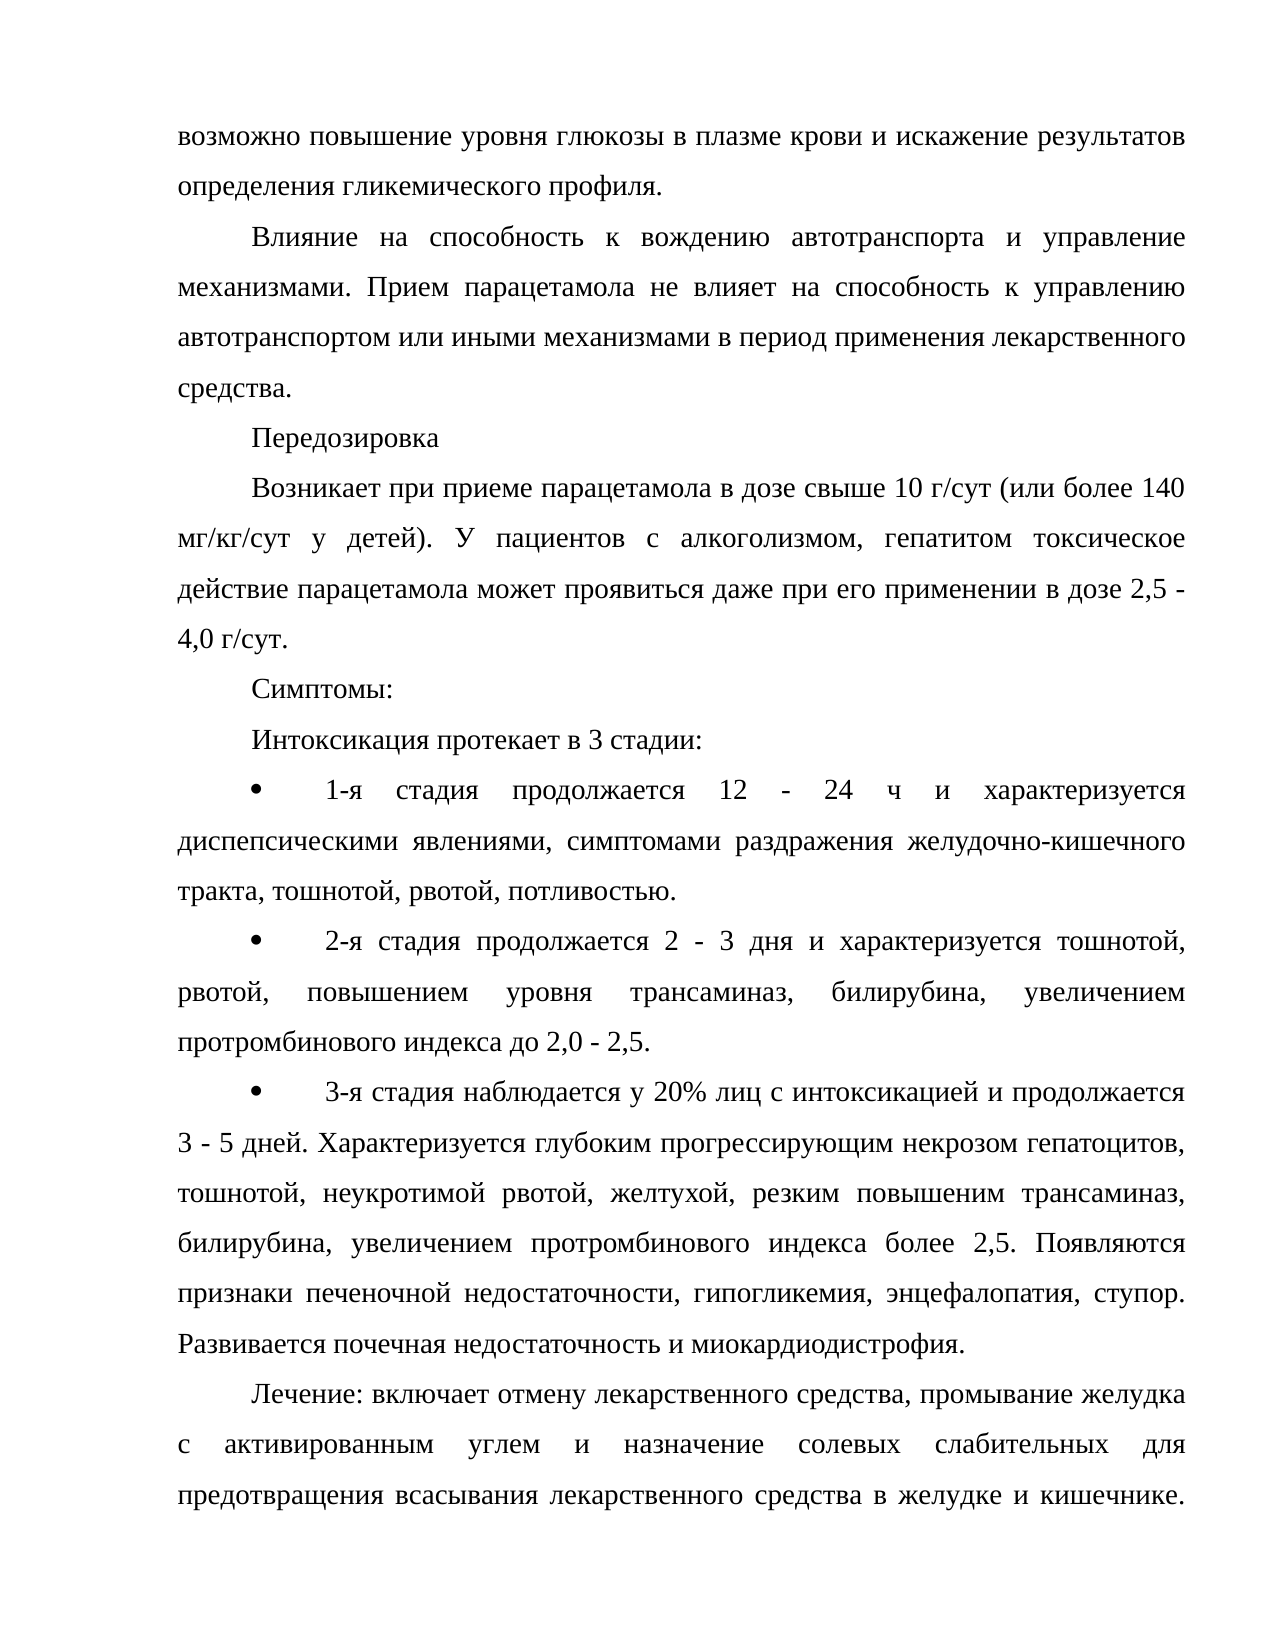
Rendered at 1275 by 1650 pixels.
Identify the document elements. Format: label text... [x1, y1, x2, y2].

text Интоксикация протекает в 3 стадии: [177, 722, 1186, 755]
text · 1-я стадия продолжается 12 - 24 ч и характеризуется диспепсическими явлениями, симптомами раздражения желудочно-кишечного тракта, тошнотой, рвотой, потливостью. [177, 772, 1186, 906]
text Возникает при приеме парацетамола в дозе свыше 10 г/сут (или более 140 мг/кг/сут у детей). У пациентов с алкоголизмом, гепатитом токсическое действие парацетамола может проявиться даже при его применении в дозе 2,5 -4,0 г/сут. [177, 470, 1186, 655]
text · 2-я стадия продолжается 2 - 3 дня и характеризуется тошнотой, рвотой, повышением уровня трансаминаз, билирубина, увеличением протромбинового индекса до 2,0 - 2,5. [177, 923, 1186, 1057]
text Симптомы: [177, 672, 1186, 705]
text Передозировка [177, 420, 1186, 453]
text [177, 118, 1186, 202]
text Влияние на способность к вождению автотранспорта и управление механизмами. Прием парацетамола не влияет на способность к управлению автотранспортом или иными механизмами в период применения лекарственного средства. [177, 219, 1186, 403]
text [177, 1376, 1186, 1510]
text · 3-я стадия наблюдается у 20% лиц с интоксикацией и продолжается 3 - 5 дней. Характеризуется глубоким прогрессирующим некрозом гепатоцитов, тошнотой, неукротимой рвотой, желтухой, резким повышеним трансаминаз, билирубина, увеличением протромбинового индекса более 2,5. Появляются признаки печеночной недостаточности, гипогликемия, энцефалопатия, ступор. Развивается почечная недостаточность и миокардиодистрофия. [177, 1074, 1186, 1359]
